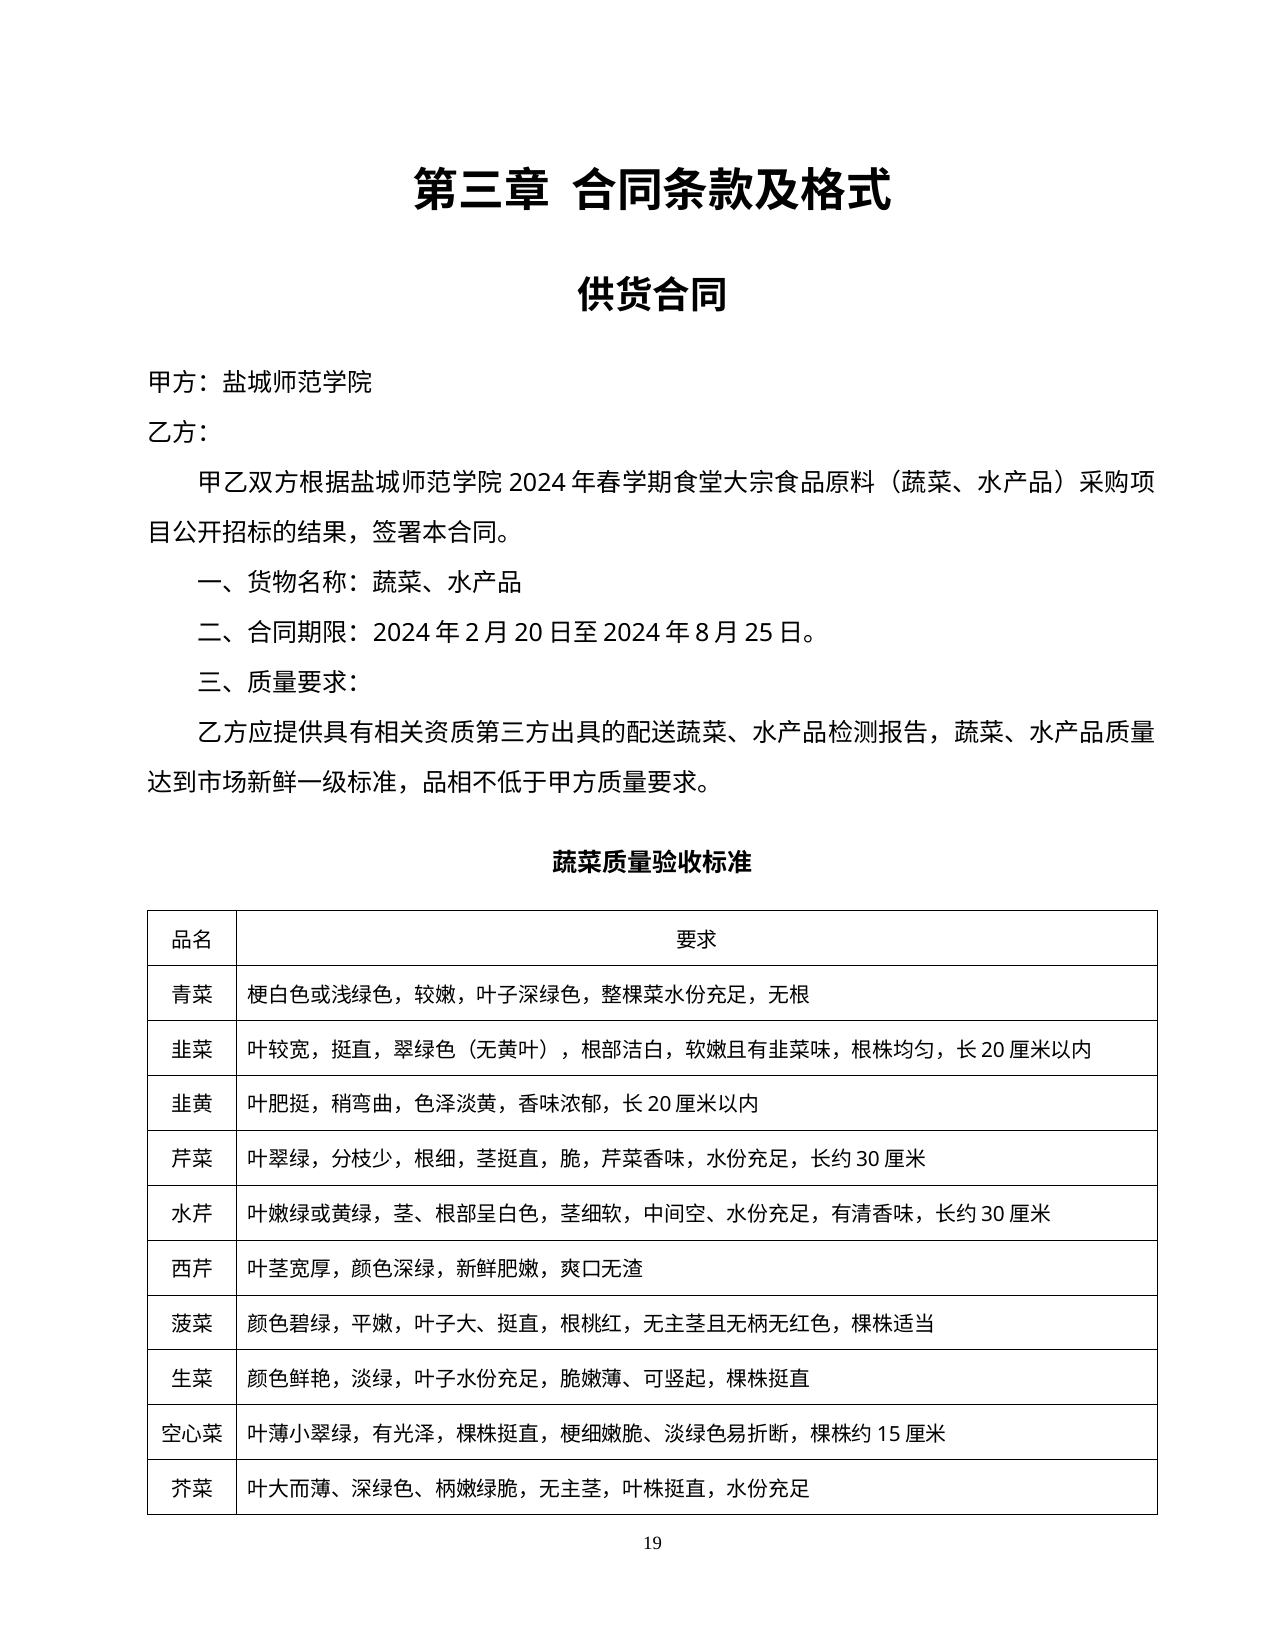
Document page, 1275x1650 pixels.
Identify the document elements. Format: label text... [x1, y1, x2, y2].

text 供货合同 [148, 250, 1157, 323]
table_cell 水芹 [148, 1186, 236, 1239]
table_header 品名 [148, 911, 236, 965]
text 乙方： [148, 402, 1157, 452]
text 乙方应提供具有相关资质第三方出具的配送蔬菜、水产品检测报告，蔬菜、水产品质量达到市场新鲜一级标准，品相不低于甲方质量要求。 [148, 702, 1157, 802]
table_cell 芥菜 [148, 1460, 236, 1514]
text 蔬菜质量验收标准 [148, 831, 1157, 881]
text 第三章 合同条款及格式 [148, 148, 1157, 221]
table_cell 西芹 [148, 1241, 236, 1294]
table_cell 生菜 [148, 1350, 236, 1404]
table_cell 叶较宽，挺直，翠绿色（无黄叶），根部洁白，软嫩且有韭菜味，根株均匀，长20厘米以内 [237, 1021, 1157, 1075]
table_cell 青菜 [148, 966, 236, 1020]
table_cell 梗白色或浅绿色，较嫩，叶子深绿色，整棵菜水份充足，无根 [237, 966, 1157, 1020]
table_cell 叶翠绿，分枝少，根细，茎挺直，脆，芹菜香味，水份充足，长约30厘米 [237, 1131, 1157, 1185]
table_header 要求 [237, 911, 1157, 965]
text 二、合同期限：2024年2月20日至2024年8月25日。 [148, 602, 1157, 652]
table_cell 叶肥挺，稍弯曲，色泽淡黄，香味浓郁，长20厘米以内 [237, 1076, 1157, 1130]
table_cell 颜色鲜艳，淡绿，叶子水份充足，脆嫩薄、可竖起，棵株挺直 [237, 1350, 1157, 1404]
text 三、质量要求： [148, 652, 1157, 702]
table_cell 叶大而薄、深绿色、柄嫩绿脆，无主茎，叶株挺直，水份充足 [237, 1460, 1157, 1514]
text 甲乙双方根据盐城师范学院2024年春学期食堂大宗食品原料（蔬菜、水产品）采购项目公开招标的结果，签署本合同。 [148, 452, 1157, 552]
text 甲方：盐城师范学院 [148, 352, 1157, 402]
table_cell 叶嫩绿或黄绿，茎、根部呈白色，茎细软，中间空、水份充足，有清香味，长约30厘米 [237, 1186, 1157, 1239]
table_cell 叶薄小翠绿，有光泽，棵株挺直，梗细嫩脆、淡绿色易折断，棵株约15厘米 [237, 1405, 1157, 1459]
text 一、货物名称：蔬菜、水产品 [148, 552, 1157, 602]
table_cell 空心菜 [148, 1405, 236, 1459]
table_cell 颜色碧绿，平嫩，叶子大、挺直，根桃红，无主茎且无柄无红色，棵株适当 [237, 1296, 1157, 1349]
table_cell 芹菜 [148, 1131, 236, 1185]
table_cell 韭菜 [148, 1021, 236, 1075]
table_cell 韭黄 [148, 1076, 236, 1130]
table_cell 菠菜 [148, 1296, 236, 1349]
table_cell 叶茎宽厚，颜色深绿，新鲜肥嫩，爽口无渣 [237, 1241, 1157, 1294]
